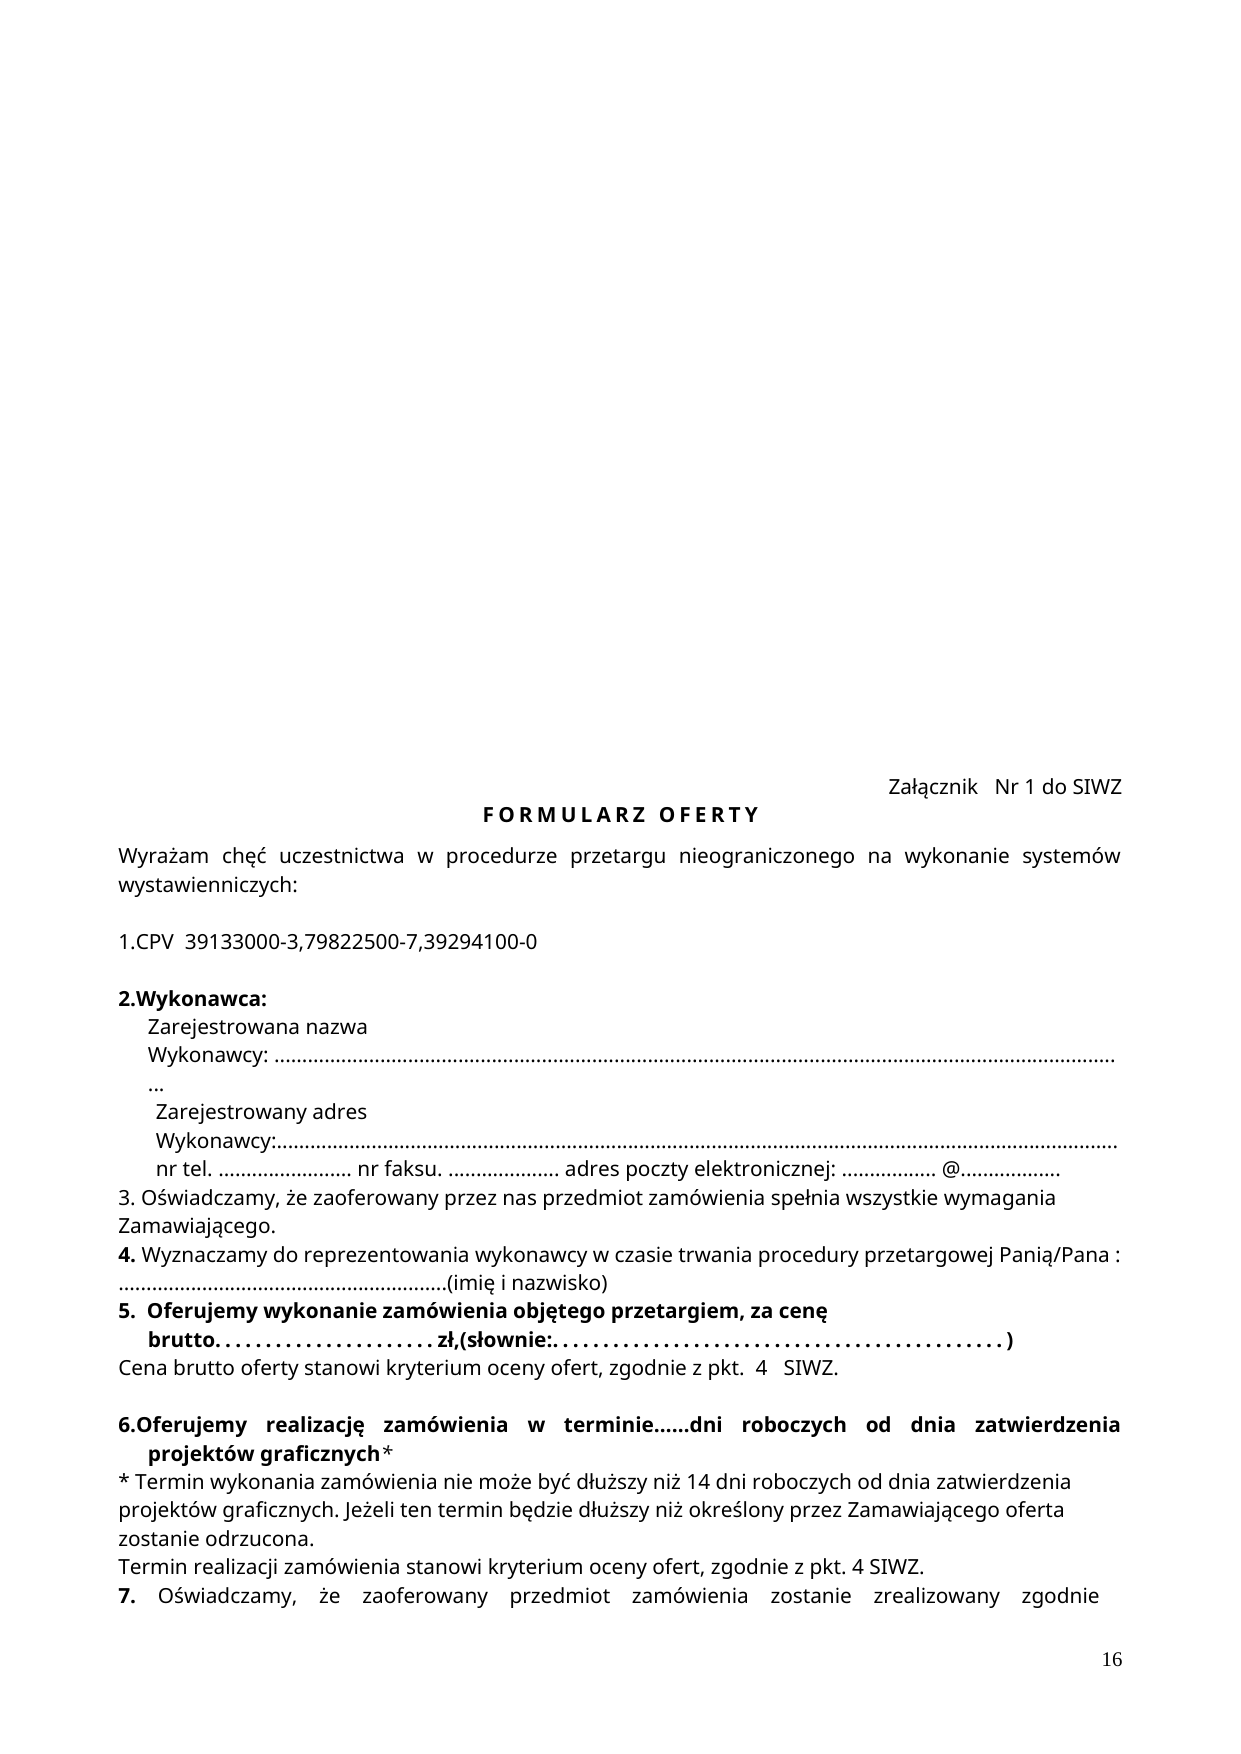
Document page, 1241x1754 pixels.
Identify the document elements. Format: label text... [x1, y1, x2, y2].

text Zarejestrowana nazwa Wykonawcy: .......................................................................................................................................................... [148, 1012, 1122, 1097]
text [118, 1581, 1122, 1609]
text Zarejestrowany adres Wykonawcy:.......................................................................................................................................................nr tel. ........................ nr faksu. .................... adres poczty elektronicznej: ................. @.................. [156, 1097, 1122, 1183]
text Wyrażam chęć uczestnictwa w procedurze przetargu nieograniczonego na wykonanie systemów wystawienniczych: [118, 842, 1122, 898]
text Cena brutto oferty stanowi kryterium oceny ofert, zgodnie z pkt. 4 SIWZ. [118, 1353, 1122, 1382]
text 2.Wykonawca: [118, 984, 1122, 1012]
text * Termin wykonania zamówienia nie może być dłuższy niż 14 dni roboczych od dnia zatwierdzenia projektów graficznych. Jeżeli ten termin będzie dłuższy niż określony przez Zamawiającego oferta zostanie odrzucona. [118, 1467, 1122, 1552]
text FORMULARZ OFERTY [118, 801, 1122, 829]
text Załącznik Nr 1 do SIWZ [118, 772, 1122, 801]
text 3. Oświadczamy, że zaoferowany przez nas przedmiot zamówienia spełnia wszystkie wymagania Zamawiającego. [118, 1183, 1122, 1240]
text Termin realizacji zamówienia stanowi kryterium oceny ofert, zgodnie z pkt. 4 SIWZ. [118, 1552, 1122, 1581]
text 6.Oferujemy realizację zamówienia w terminie……dni roboczych od dnia zatwierdzenia projektów graficznych* [118, 1410, 1122, 1467]
text 1.CPV 39133000-3,79822500-7,39294100-0 [118, 927, 1122, 955]
text 5. Oferujemy wykonanie zamówienia objętego przetargiem, za cenę brutto......................zł,(słownie:.............................................) [118, 1297, 1122, 1353]
text 4. Wyznaczamy do reprezentowania wykonawcy w czasie trwania procedury przetargowej Panią/Pana : ...........................................................(imię i nazwisko) [118, 1240, 1122, 1297]
